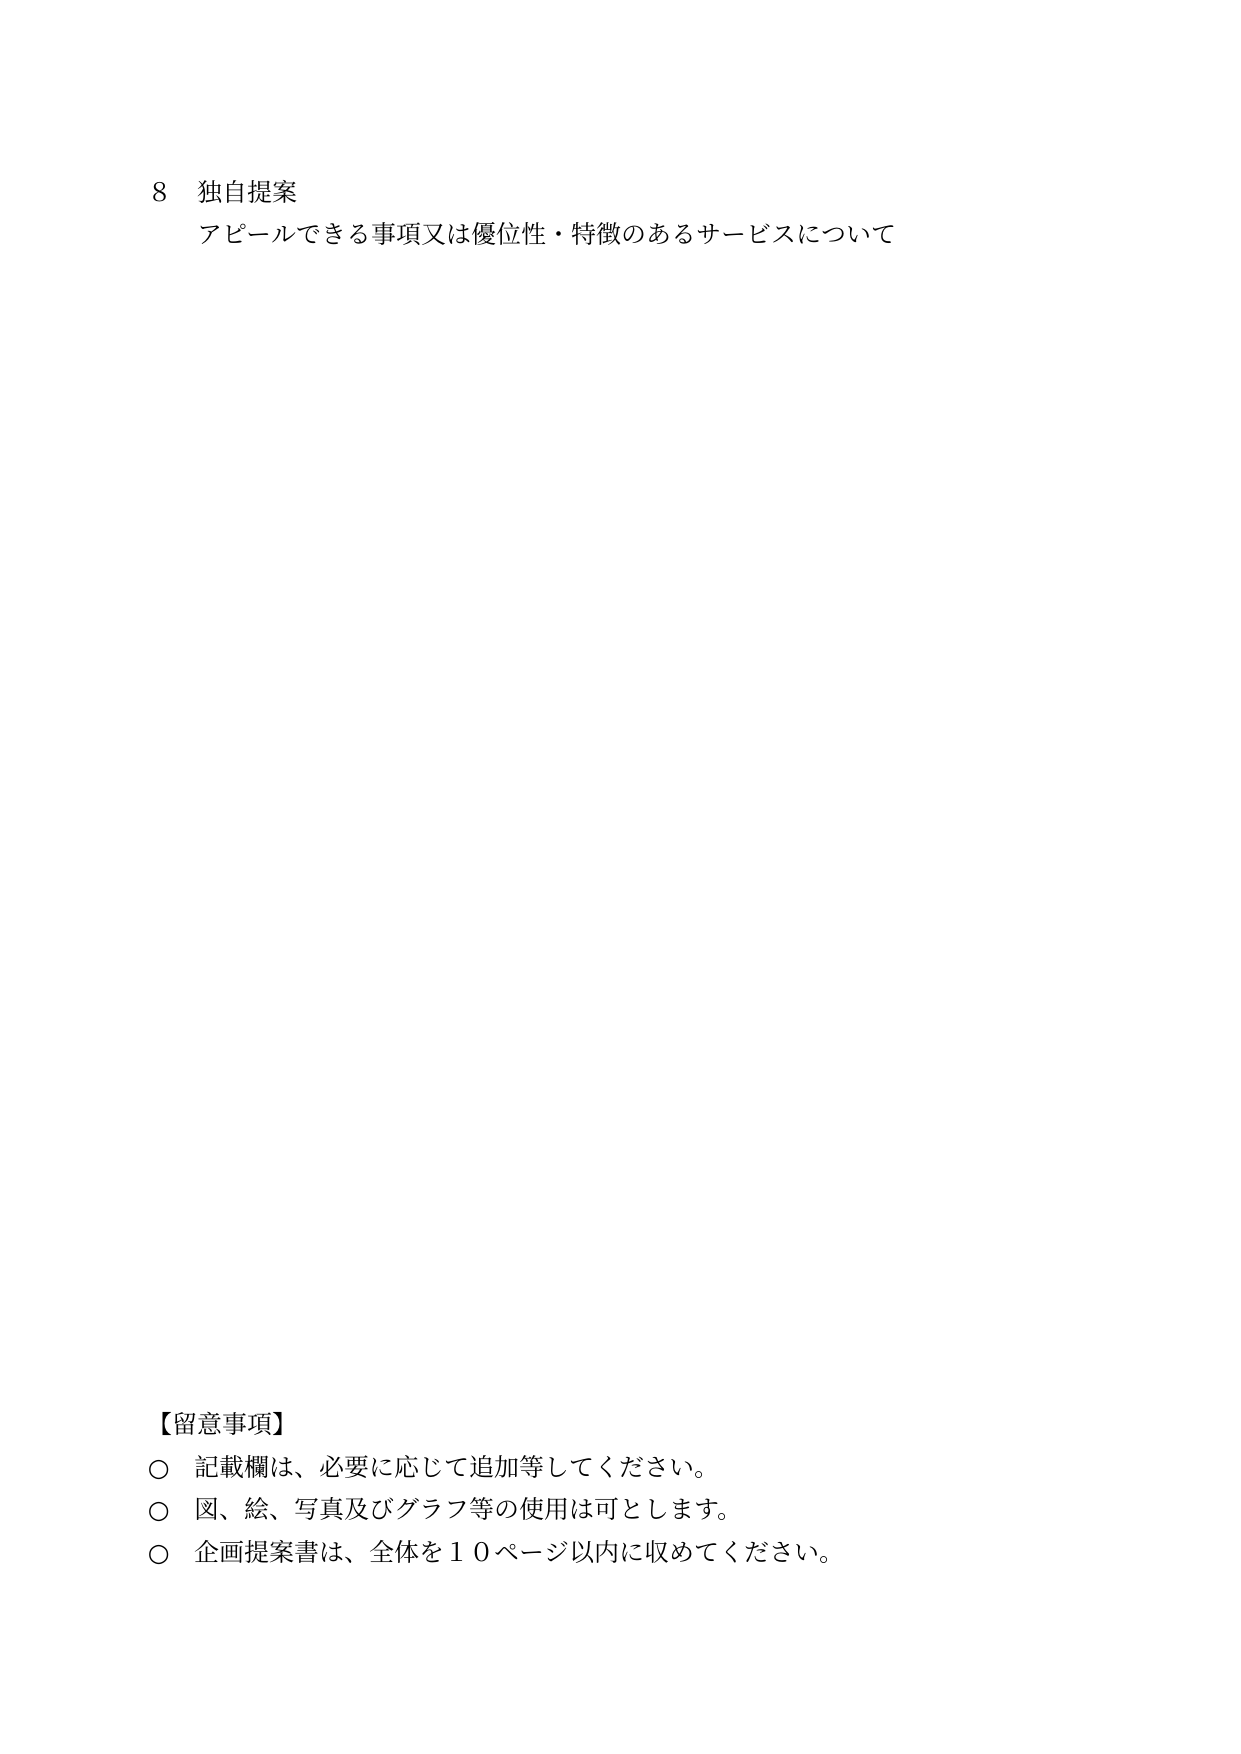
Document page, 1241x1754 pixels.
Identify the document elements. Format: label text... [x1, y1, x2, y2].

text ○ 記載欄は、必要に応じて追加等してください。 [148, 1444, 1122, 1487]
text アピールできる事項又は優位性・特徴のあるサービスについて [148, 212, 1122, 254]
text ○ 企画提案書は、全体を１０ページ以内に収めてください。 [148, 1529, 1122, 1572]
text 【留意事項】 [148, 1402, 1122, 1444]
text ８ 独自提案 [148, 169, 1122, 212]
text ○ 図、絵、写真及びグラフ等の使用は可とします。 [148, 1487, 1122, 1529]
